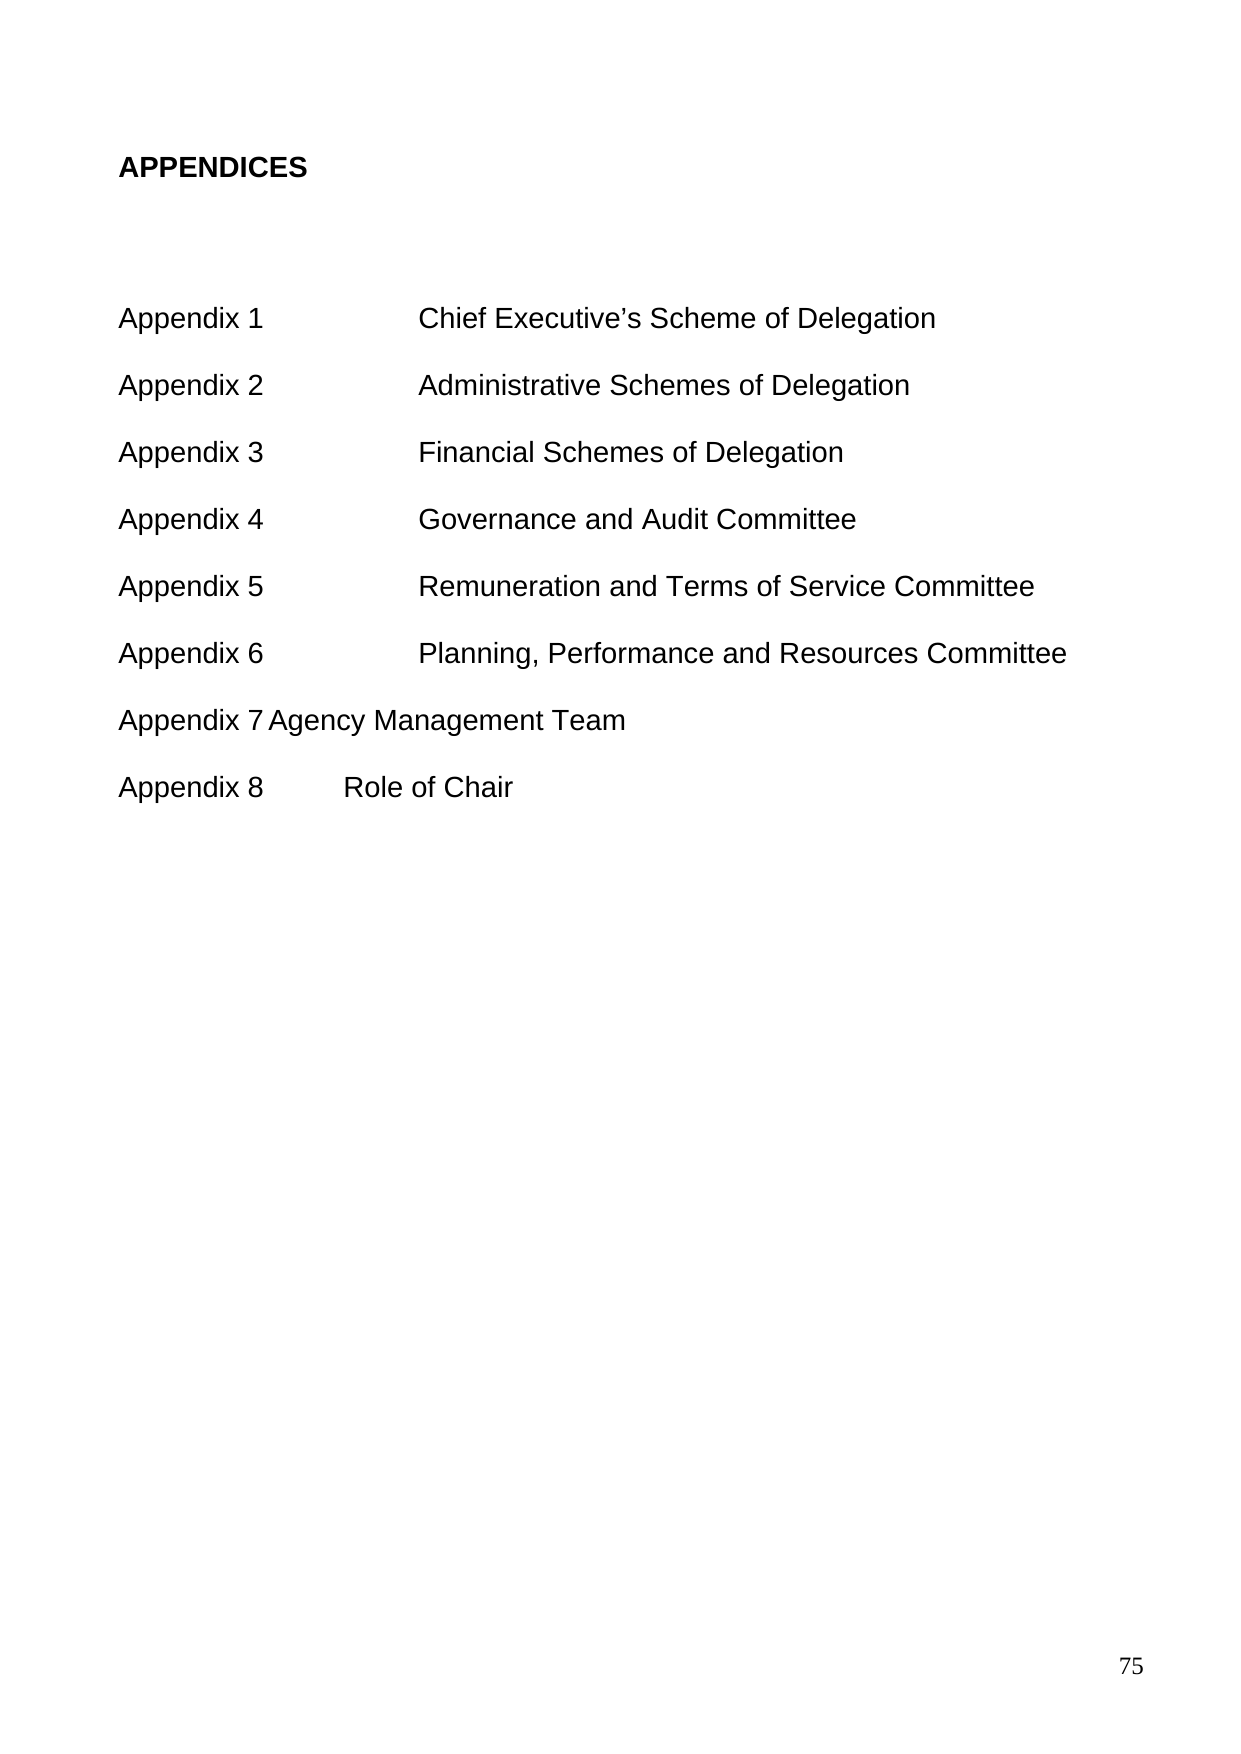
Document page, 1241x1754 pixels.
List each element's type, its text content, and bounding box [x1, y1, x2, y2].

text Appendix 1 Chief Executive’s Scheme of Delegation [118, 301, 1144, 334]
text Appendix 3 Financial Schemes of Delegation [118, 435, 1144, 469]
text Appendix 2 Administrative Schemes of Delegation [118, 368, 1144, 402]
text Appendix 8 Role of Chair [118, 771, 1144, 804]
text Appendix 4 Governance and Audit Committee [118, 502, 1144, 536]
text Appendix 7 Agency Management Team [118, 703, 1144, 737]
text Appendix 5 Remuneration and Terms of Service Committee [118, 569, 1144, 603]
text APPENDICES [118, 150, 1144, 183]
text Appendix 6 Planning, Performance and Resources Committee [118, 636, 1144, 670]
